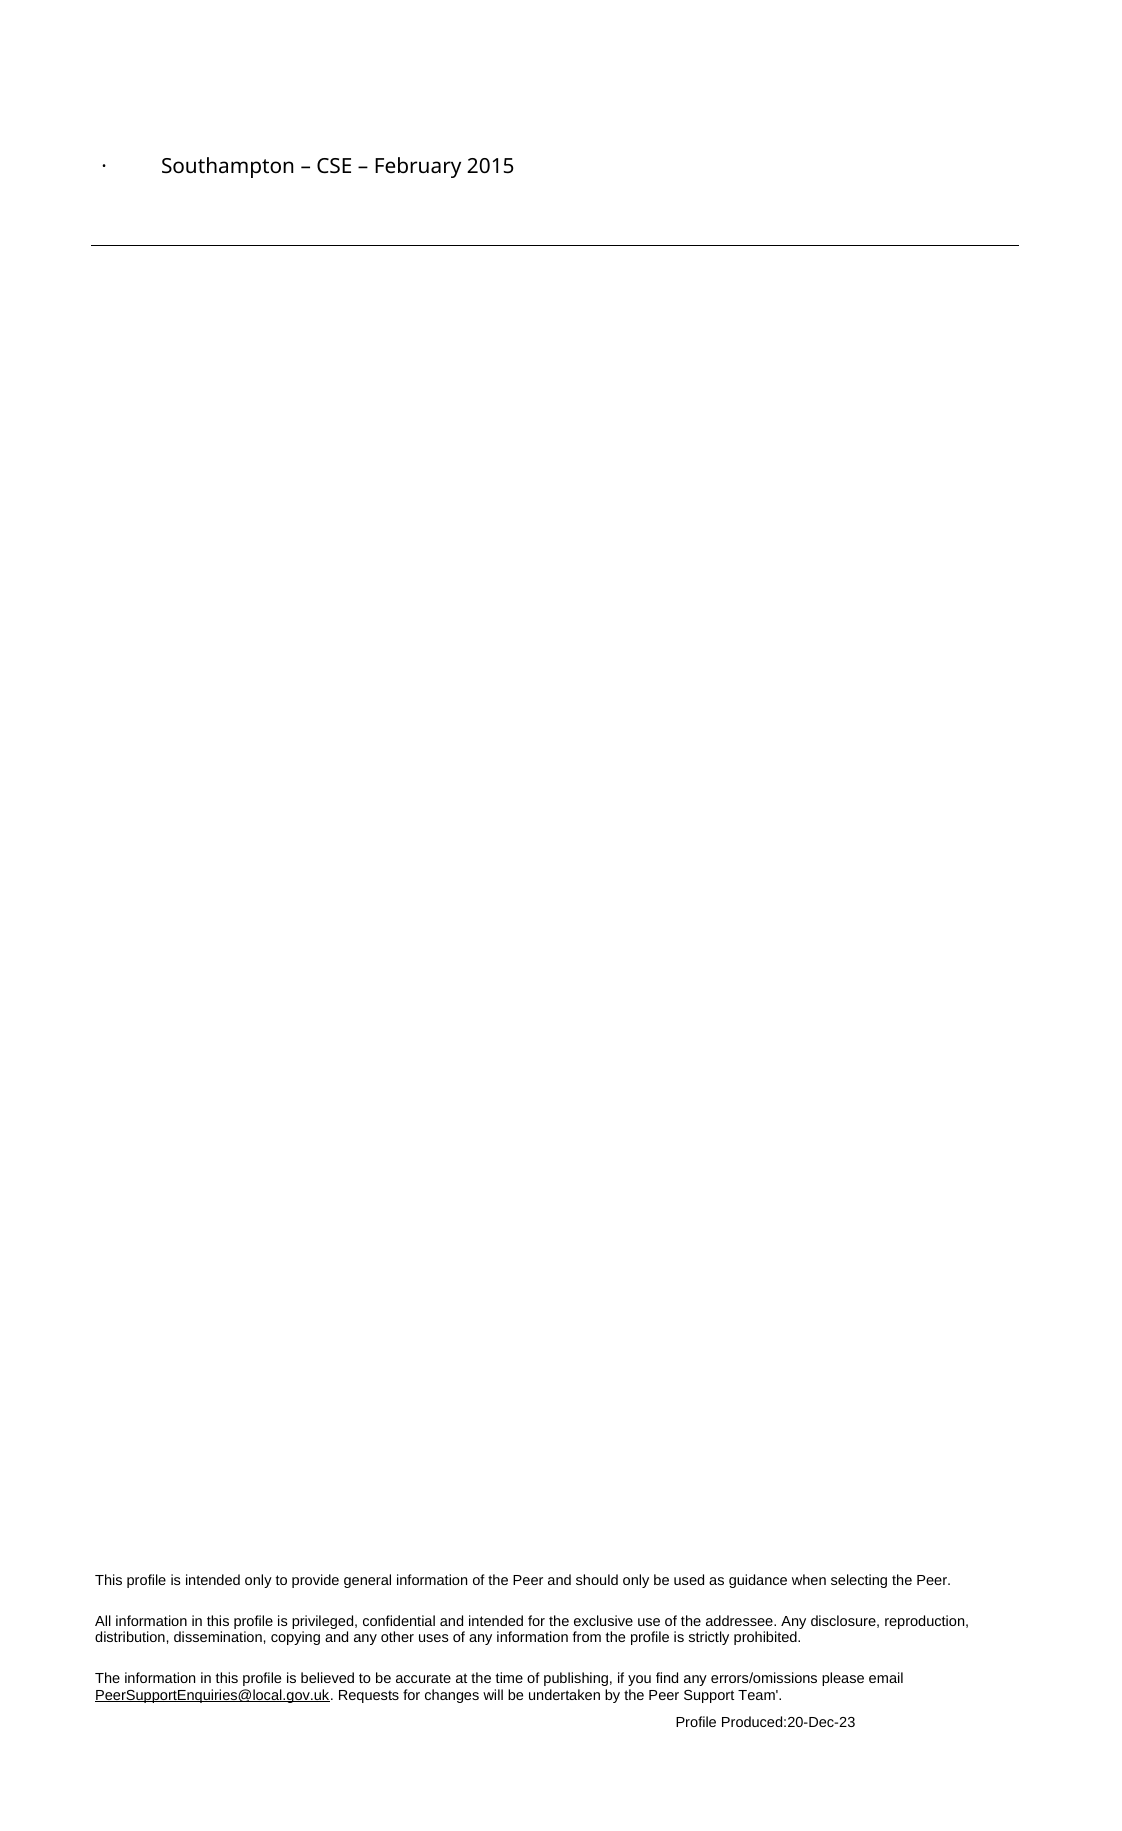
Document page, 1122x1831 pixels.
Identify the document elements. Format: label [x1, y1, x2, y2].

table_header [91, 148, 1019, 245]
